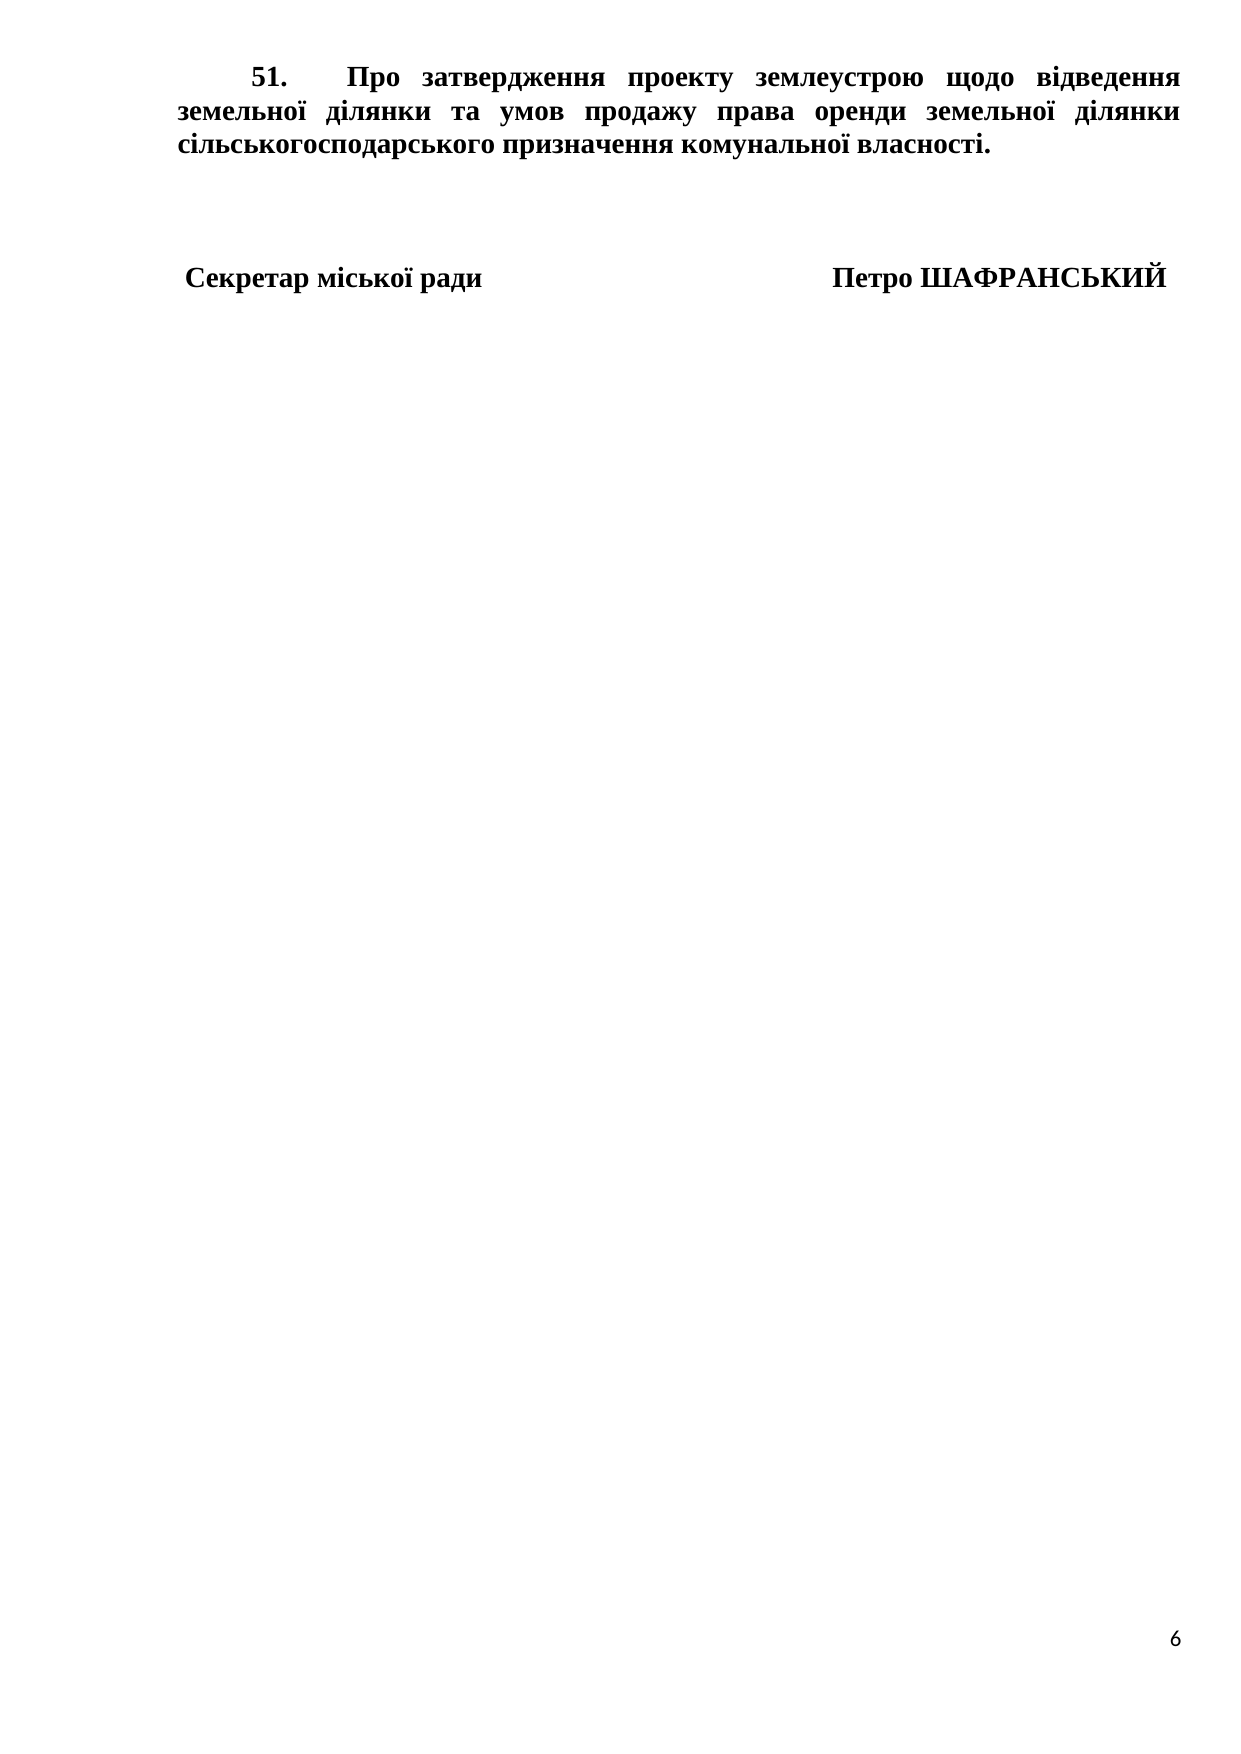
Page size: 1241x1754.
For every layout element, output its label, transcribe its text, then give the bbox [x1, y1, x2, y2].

list Про затвердження проекту землеустрою щодо відведення земельної ділянки та умов продажу права оренди земельної ділянки сільськогосподарського призначення комунальної власності. [177, 59, 1181, 160]
text Секретар міської ради Петро ШАФРАНСЬКИЙ [177, 260, 1181, 294]
